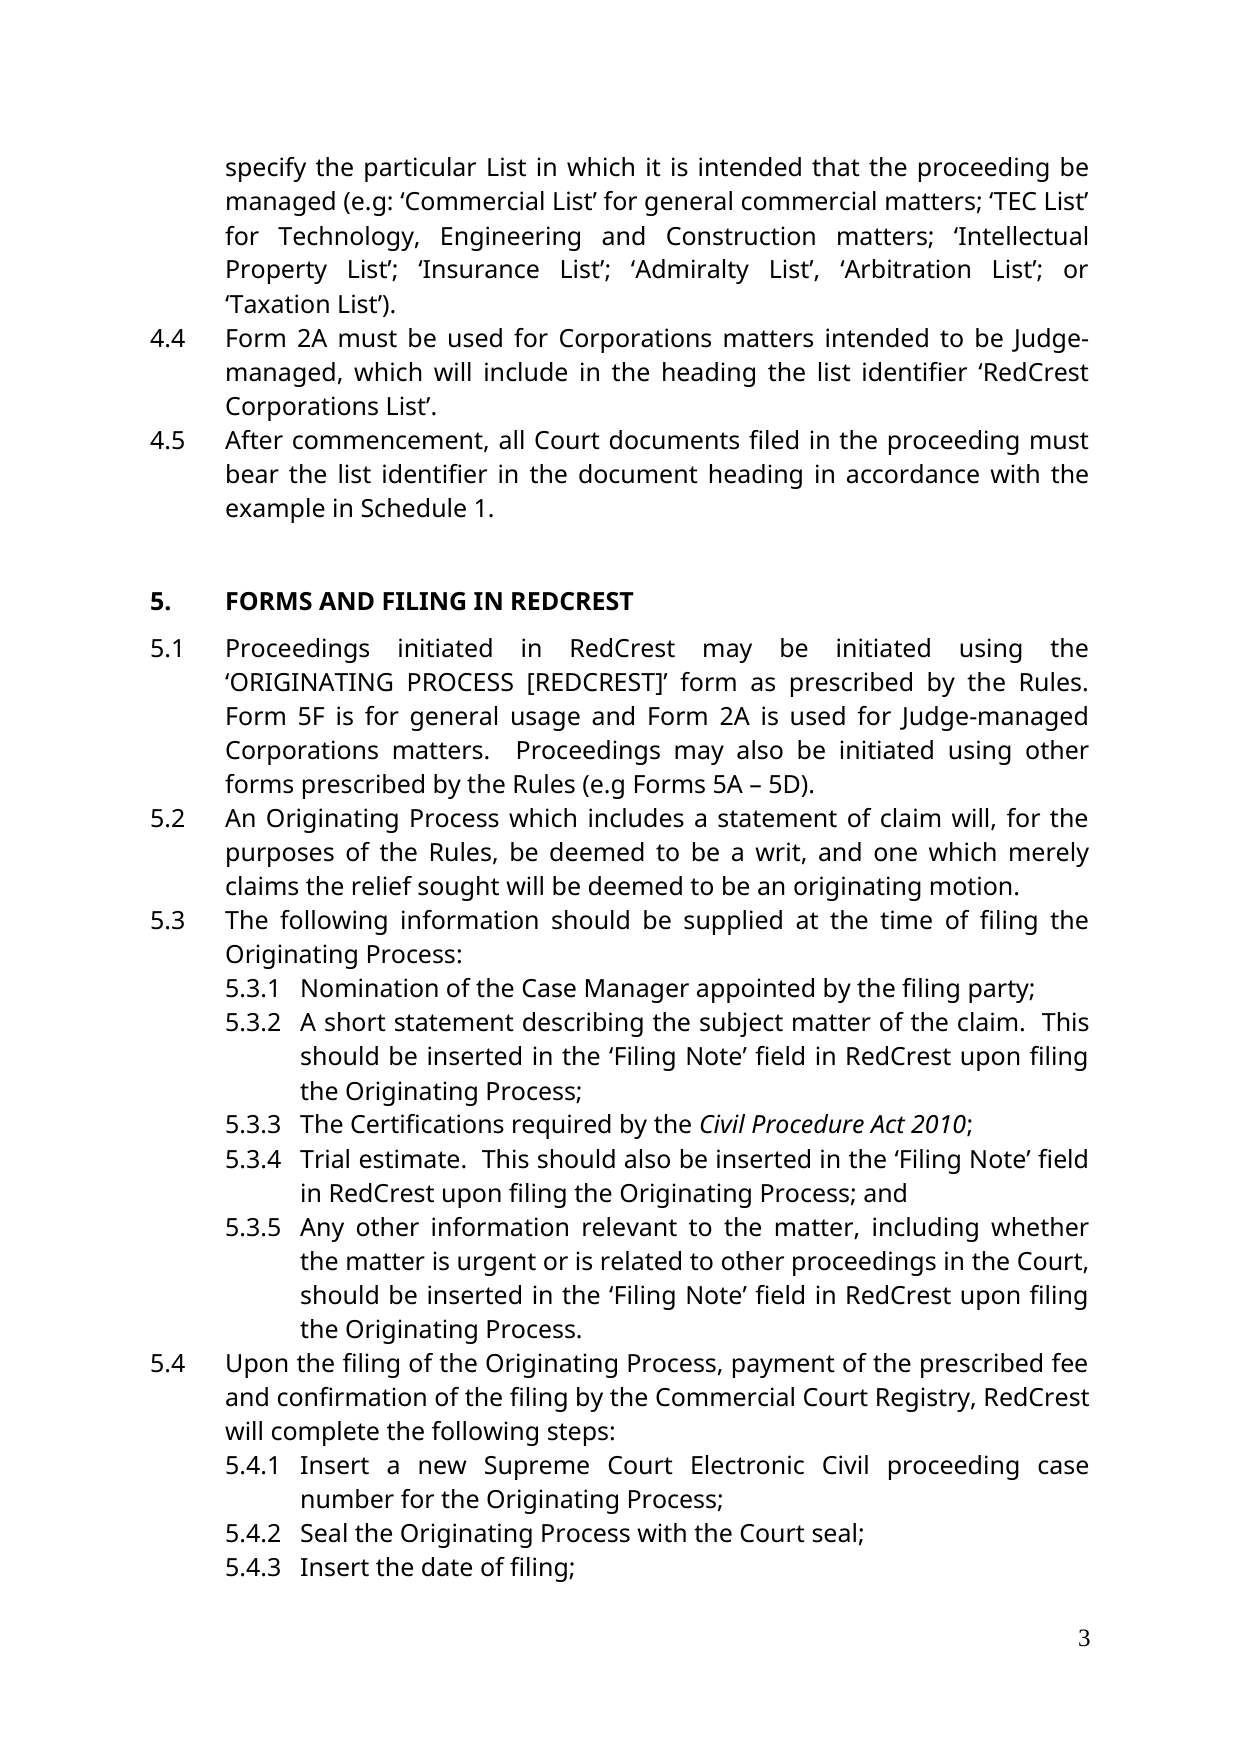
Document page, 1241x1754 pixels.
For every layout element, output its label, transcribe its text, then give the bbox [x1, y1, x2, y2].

list Form 2A must be used for Corporations matters intended to be Judge-managed, which will include in the heading the list identifier ‘RedCrest Corporations List’. [150, 320, 1090, 422]
list Any other information relevant to the matter, including whether the matter is urgent or is related to other proceedings in the Court, should be inserted in the ‘Filing Note’ field in RedCrest upon filing the Originating Process. [225, 1209, 1090, 1346]
list Insert the date of filing; [225, 1550, 1090, 1584]
list An Originating Process which includes a statement of claim will, for the purposes of the Rules, be deemed to be a writ, and one which merely claims the relief sought will be deemed to be an originating motion. [150, 801, 1090, 903]
list The following information should be supplied at the time of filing the Originating Process: [150, 903, 1090, 971]
list After commencement, all Court documents filed in the proceeding must bear the list identifier in the document heading in accordance with the example in Schedule 1. [150, 422, 1090, 525]
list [150, 150, 1090, 320]
list A short statement describing the subject matter of the claim. This should be inserted in the ‘Filing Note’ field in RedCrest upon filing the Originating Process; [225, 1005, 1090, 1107]
list Insert a new Supreme Court Electronic Civil proceeding case number for the Originating Process; [225, 1448, 1090, 1516]
list Seal the Originating Process with the Court seal; [225, 1516, 1090, 1550]
subtitle FORMS AND FILING IN REDCREST [150, 584, 1090, 618]
list Nomination of the Case Manager appointed by the filing party; [225, 971, 1090, 1005]
list Proceedings initiated in RedCrest may be initiated using the ‘ORIGINATING PROCESS [REDCREST]’ form as prescribed by the Rules. Form 5F is for general usage and Form 2A is used for Judge-managed Corporations matters. Proceedings may also be initiated using other forms prescribed by the Rules (e.g Forms 5A – 5D). [150, 630, 1090, 801]
list Upon the filing of the Originating Process, payment of the prescribed fee and confirmation of the filing by the Commercial Court Registry, RedCrest will complete the following steps: [150, 1346, 1090, 1448]
list The Certifications required by the Civil Procedure Act 2010; [225, 1107, 1090, 1141]
list Trial estimate. This should also be inserted in the ‘Filing Note’ field in RedCrest upon filing the Originating Process; and [225, 1141, 1090, 1209]
